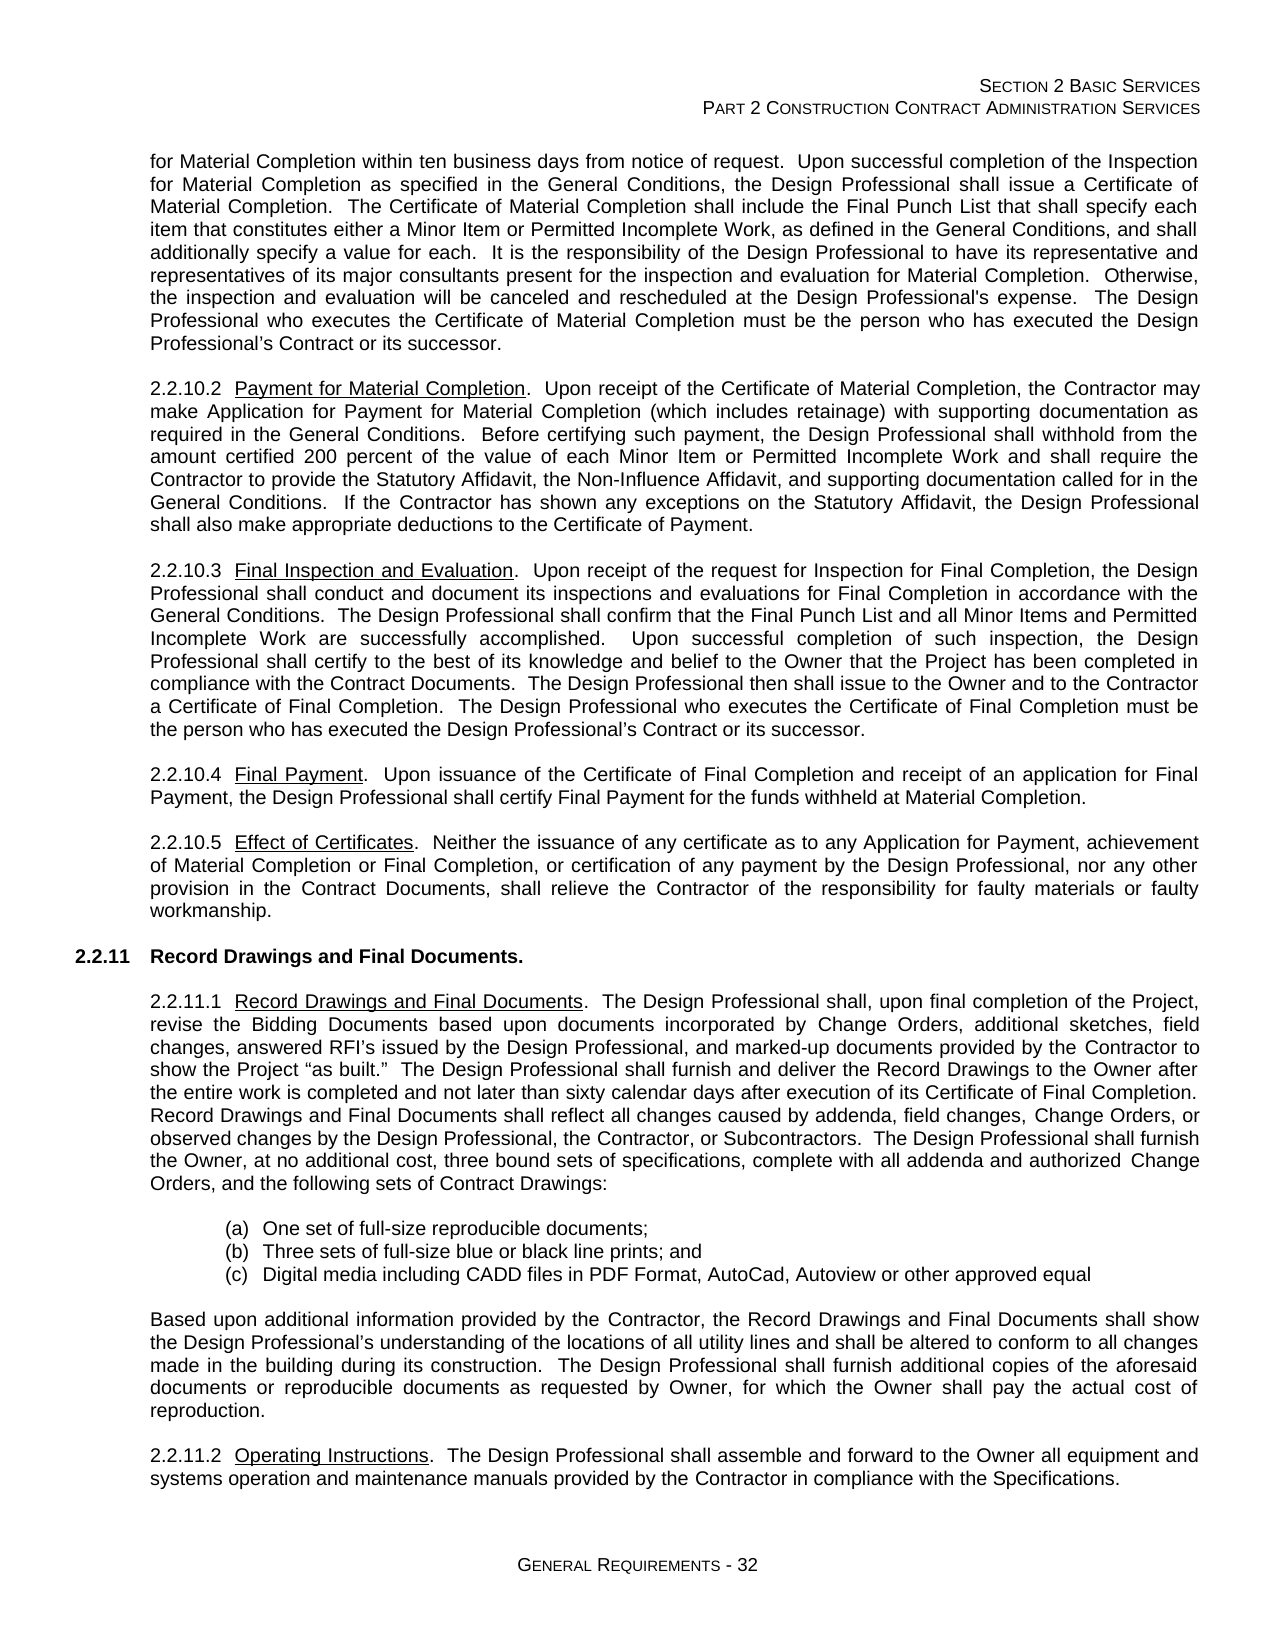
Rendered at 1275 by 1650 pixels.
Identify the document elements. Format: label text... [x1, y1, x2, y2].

text 2.2.10.3 Final Inspection and Evaluation. Upon receipt of the request for Inspection for Final Completion, the Design Professional shall conduct and document its inspections and evaluations for Final Completion in accordance with the General Conditions. The Design Professional shall confirm that the Final Punch List and all Minor Items and Permitted Incomplete Work are successfully accomplished. Upon successful completion of such inspection, the Design Professional shall certify to the best of its knowledge and belief to the Owner that the Project has been completed in compliance with the Contract Documents. The Design Professional then shall issue to the Owner and to the Contractor a Certificate of Final Completion. The Design Professional who executes the Certificate of Final Completion must be the person who has executed the Design Professional’s Contract or its successor. [150, 559, 1200, 740]
text 2.2.11.1 Record Drawings and Final Documents. The Design Professional shall, upon final completion of the Project, revise the Bidding Documents based upon documents incorporated by Change Orders, additional sketches, field changes, answered RFI’s issued by the Design Professional, and marked-up documents provided by the Contractor to show the Project “as built.” The Design Professional shall furnish and deliver the Record Drawings to the Owner after the entire work is completed and not later than sixty calendar days after execution of its Certificate of Final Completion. Record Drawings and Final Documents shall reflect all changes caused by addenda, field changes, Change Orders, or observed changes by the Design Professional, the Contractor, or Subcontractors. The Design Professional shall furnish the Owner, at no additional cost, three bound sets of specifications, complete with all addenda and authorized Change Orders, and the following sets of Contract Drawings: [150, 990, 1200, 1194]
text 2.2.11 Record Drawings and Final Documents. [75, 945, 1200, 967]
list Three sets of full-size blue or black line prints; and [225, 1240, 1125, 1263]
list Digital media including CADD files in PDF Format, AutoCad, Autoview or other approved equal [225, 1263, 1200, 1285]
text 2.2.10.2 Payment for Material Completion. Upon receipt of the Certificate of Material Completion, the Contractor may make Application for Payment for Material Completion (which includes retainage) with supporting documentation as required in the General Conditions. Before certifying such payment, the Design Professional shall withhold from the amount certified 200 percent of the value of each Minor Item or Permitted Incomplete Work and shall require the Contractor to provide the Statutory Affidavit, the Non-Influence Affidavit, and supporting documentation called for in the General Conditions. If the Contractor has shown any exceptions on the Statutory Affidavit, the Design Professional shall also make appropriate deductions to the Certificate of Payment. [150, 377, 1200, 536]
text Based upon additional information provided by the Contractor, the Record Drawings and Final Documents shall show the Design Professional’s understanding of the locations of all utility lines and shall be altered to conform to all changes made in the building during its construction. The Design Professional shall furnish additional copies of the aforesaid documents or reproducible documents as requested by Owner, for which the Owner shall pay the actual cost of reproduction. [150, 1308, 1200, 1422]
text 2.2.10.5 Effect of Certificates. Neither the issuance of any certificate as to any Application for Payment, achievement of Material Completion or Final Completion, or certification of any payment by the Design Professional, nor any other provision in the Contract Documents, shall relieve the Contractor of the responsibility for faulty materials or faulty workmanship. [150, 831, 1200, 922]
text 2.2.11.2 Operating Instructions. The Design Professional shall assemble and forward to the Owner all equipment and systems operation and maintenance manuals provided by the Contractor in compliance with the Specifications. [150, 1444, 1200, 1490]
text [150, 150, 1200, 354]
list One set of full-size reproducible documents; [225, 1217, 1125, 1240]
text 2.2.10.4 Final Payment. Upon issuance of the Certificate of Final Completion and receipt of an application for Final Payment, the Design Professional shall certify Final Payment for the funds withheld at Material Completion. [150, 763, 1200, 808]
